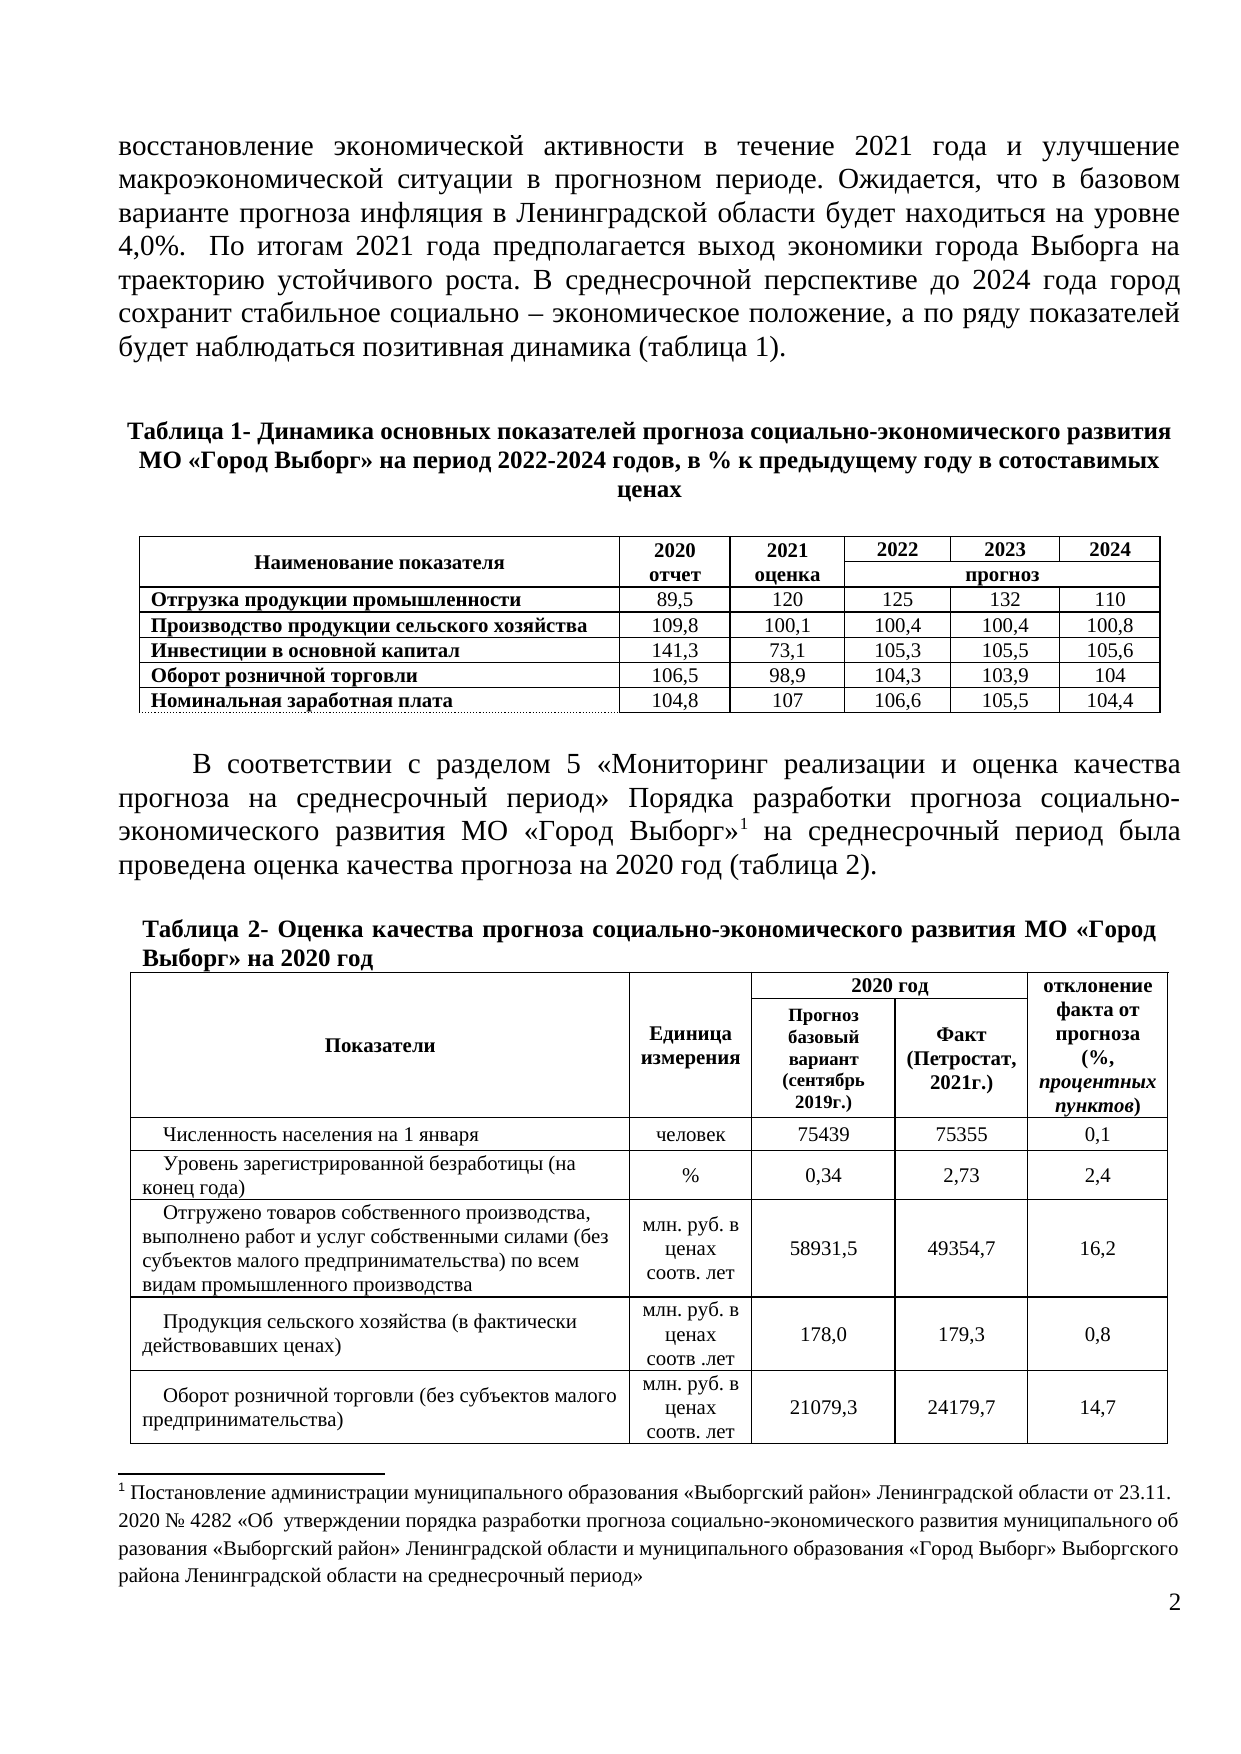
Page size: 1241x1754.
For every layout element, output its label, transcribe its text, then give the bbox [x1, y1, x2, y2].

table_cell 21079,3 [752, 1371, 894, 1443]
text Таблица 1- Динамика основных показателей прогноза социально-экономического развития [118, 416, 1181, 445]
table_cell млн. руб. в ценах соотв. лет [630, 1200, 751, 1296]
table_cell 89,5 [620, 588, 729, 611]
table_cell Единица измерения [630, 973, 751, 1117]
table_cell Оборот розничной торговли (без субъектов малого предпринимательства) [131, 1371, 629, 1443]
table_cell Производство продукции сельского хозяйства [140, 613, 619, 637]
text В соответствии с разделом 5 «Мониторинг реализации и оценка качества прогноза на среднесрочный период» Порядка разработки прогноза социально-экономического развития МО «Город Выборг» на среднесрочный период была проведена оценка качества прогноза на 2020 год (таблица 2). [118, 746, 1181, 881]
table_cell млн. руб. в ценах соотв .лет [630, 1298, 751, 1369]
table_header 2024 [1060, 537, 1159, 561]
table_cell 2020 год [752, 973, 1027, 998]
table_cell 103,9 [951, 663, 1059, 687]
table_cell 132 [951, 588, 1059, 611]
table_cell 125 [845, 588, 950, 611]
table_cell 100,8 [1060, 613, 1159, 637]
table_cell Численность населения на 1 января [131, 1118, 629, 1150]
table_cell 49354,7 [896, 1200, 1027, 1296]
table_header Таблица 2- Оценка качества прогноза социально-экономического развития МО «Город Выборг» на 2020 год [131, 914, 1168, 972]
table_cell 104,8 [620, 688, 729, 712]
table_cell 120 [731, 588, 844, 611]
table_cell 105,3 [845, 638, 950, 662]
table_cell 179,3 [896, 1298, 1027, 1369]
table_cell Оборот розничной торговли [140, 663, 619, 687]
table_cell 73,1 [731, 638, 844, 662]
table_cell Отгружено товаров собственного производства, выполнено работ и услуг собственными силами (без субъектов малого предпринимательства) по всем видам промышленного производства [131, 1200, 629, 1296]
table_cell 100,1 [731, 613, 844, 637]
table_cell 110 [1060, 588, 1159, 611]
table_cell 24179,7 [896, 1371, 1027, 1443]
table_cell Показатели [131, 973, 629, 1117]
table_cell 141,3 [620, 638, 729, 662]
table_cell 105,5 [951, 688, 1059, 712]
table_cell 104 [1060, 663, 1159, 687]
table_header 2023 [951, 537, 1059, 561]
table_cell отклонение факта от прогноза (%, процентных пунктов) [1028, 973, 1167, 1117]
table_cell 58931,5 [752, 1200, 894, 1296]
table_cell Прогноз базовый вариант (сентябрь 2019г.) [752, 999, 894, 1117]
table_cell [630, 1371, 751, 1443]
table_cell прогноз [845, 562, 1159, 586]
table_cell Уровень зарегистрированной безработицы (на конец года) [131, 1151, 629, 1199]
table_cell 75439 [752, 1118, 894, 1150]
table_header 2020 отчет [620, 537, 729, 586]
table_cell 16,2 [1028, 1200, 1167, 1296]
table_cell 109,8 [620, 613, 729, 637]
table_cell 105,5 [951, 638, 1059, 662]
text МО «Город Выборг» на период 2022-2024 годов, в % к предыдущему году в сотоставимых ценах [118, 445, 1181, 503]
table_cell 0,1 [1028, 1118, 1167, 1150]
table_cell Отгрузка продукции промышленности [140, 588, 619, 611]
table_cell Номинальная заработная плата [140, 688, 619, 712]
table_cell 75355 [896, 1118, 1027, 1150]
table_cell Продукция сельского хозяйства (в фактически действовавших ценах) [131, 1298, 629, 1369]
table_cell 178,0 [752, 1298, 894, 1369]
table_cell человек [630, 1118, 751, 1150]
table_cell 106,5 [620, 663, 729, 687]
table_header Наименование показателя [140, 537, 619, 586]
table_cell 0,8 [1028, 1298, 1167, 1369]
table_cell 98,9 [731, 663, 844, 687]
table_cell 14,7 [1028, 1371, 1167, 1443]
table_cell 105,6 [1060, 638, 1159, 662]
table_cell 107 [731, 688, 844, 712]
table_cell Факт (Петростат, 2021г.) [896, 999, 1027, 1117]
table_cell 2,4 [1028, 1151, 1167, 1199]
table_cell 100,4 [845, 613, 950, 637]
table_cell 104,4 [1060, 688, 1159, 712]
table_cell Инвестиции в основной капитал [140, 638, 619, 662]
table_cell 0,34 [752, 1151, 894, 1199]
table_cell 100,4 [951, 613, 1059, 637]
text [118, 128, 1181, 362]
table_cell 2,73 [896, 1151, 1027, 1199]
table_cell 104,3 [845, 663, 950, 687]
table_cell % [630, 1151, 751, 1199]
table_header 2021 оценка [731, 537, 844, 586]
table_header 2022 [845, 537, 950, 561]
table_cell 106,6 [845, 688, 950, 712]
